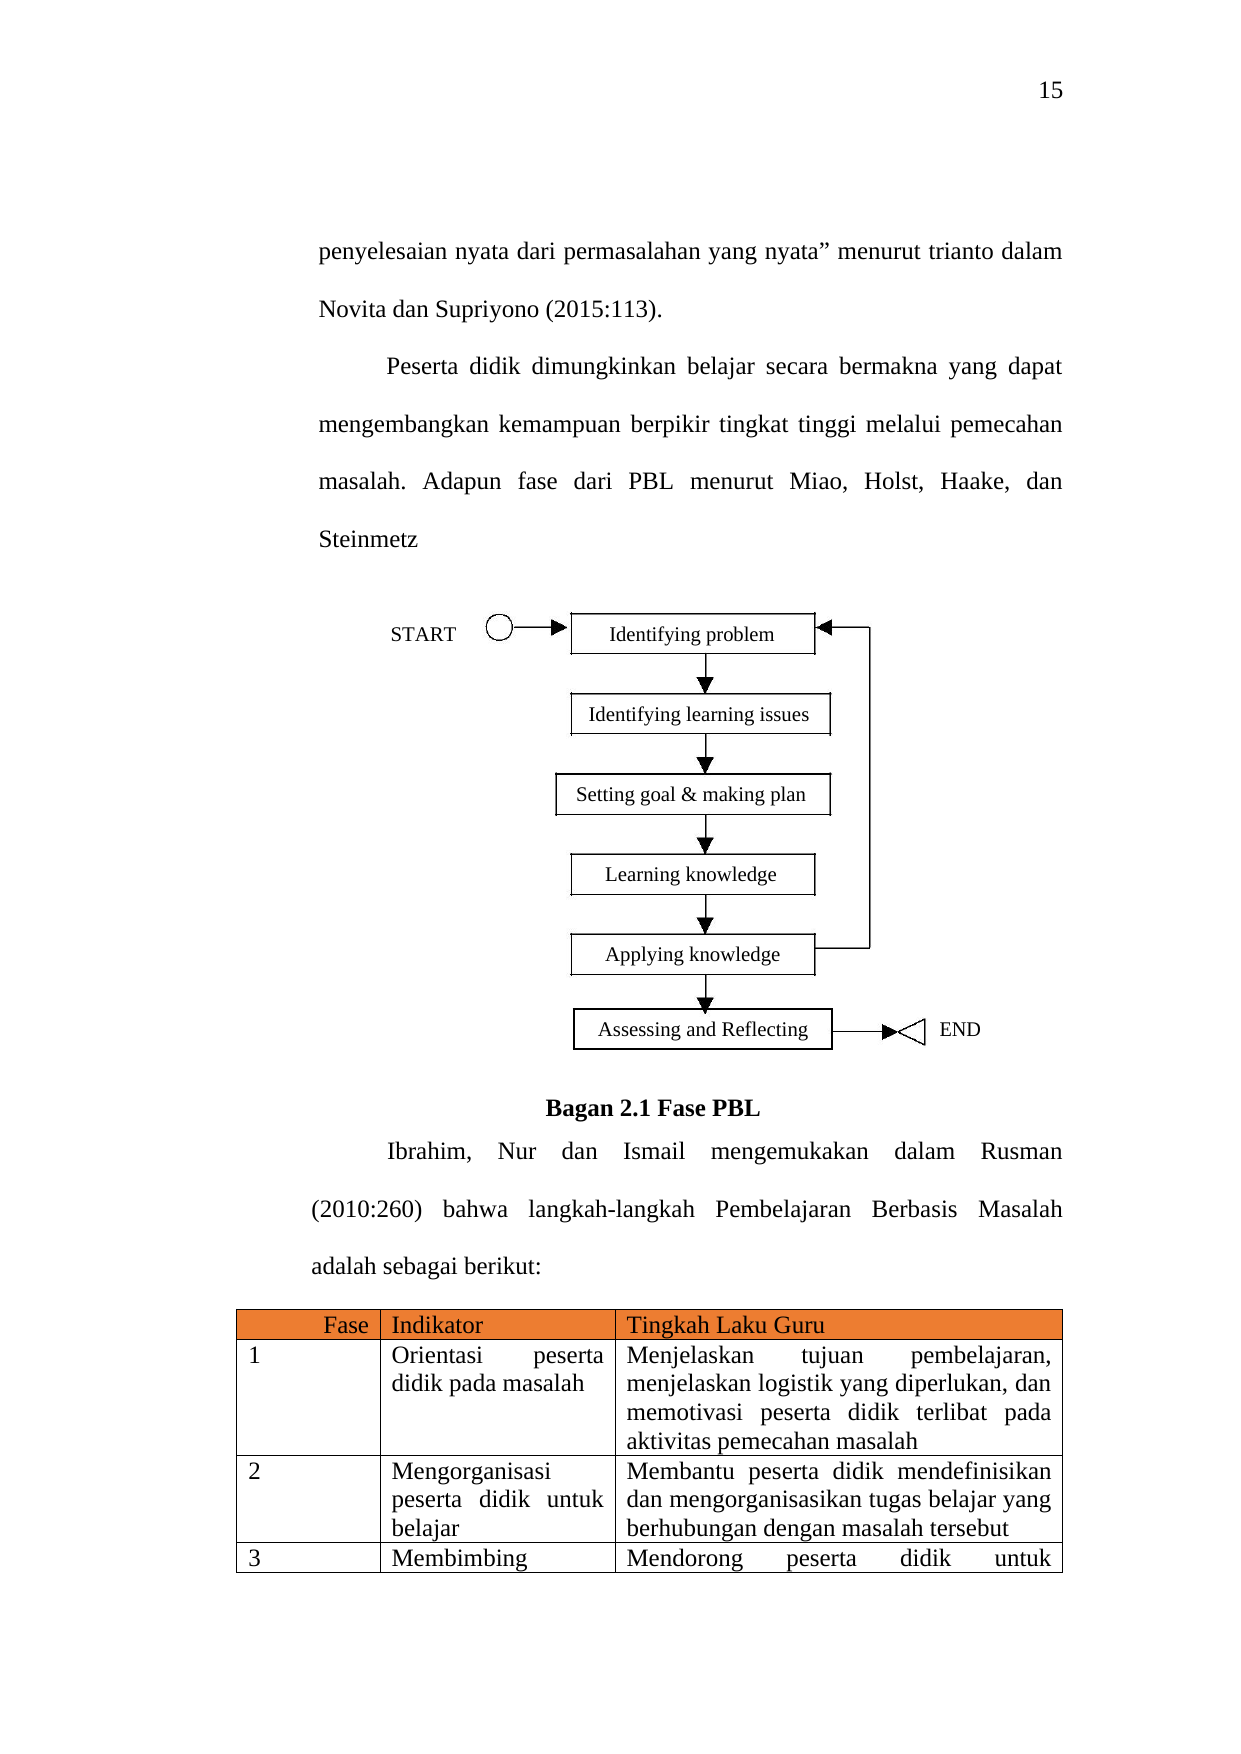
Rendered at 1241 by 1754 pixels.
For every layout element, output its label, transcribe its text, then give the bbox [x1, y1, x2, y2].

table_cell 2 [237, 1456, 380, 1542]
table_cell [833, 1041, 982, 1048]
table_cell [575, 1041, 831, 1048]
list Bagan 2.1 Fase PBL [236, 1093, 1063, 1122]
table_cell Orientasi peserta didik pada masalah [381, 1340, 615, 1455]
table_cell Membantu peserta didik mendefinisikan dan mengorganisasikan tugas belajar yang berhubungan dengan masalah tersebut [616, 1456, 1062, 1542]
table_header Indikator [381, 1310, 615, 1339]
table_cell Mengorganisasi peserta didik untuk belajar [381, 1456, 615, 1542]
text Applying knowledge [605, 942, 1063, 966]
table_header Tingkah Laku Guru [616, 1310, 1062, 1339]
table_header START [390, 620, 532, 647]
table_header Assessing and Reflecting [575, 1010, 831, 1041]
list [318, 236, 1063, 322]
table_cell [381, 1543, 615, 1572]
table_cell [616, 1543, 1062, 1572]
table_header Fase [237, 1310, 380, 1339]
text Setting goal & making plan [576, 782, 1063, 806]
picture [482, 611, 928, 1048]
text Identifying learning issues [588, 703, 1063, 726]
table_cell 3 [237, 1543, 380, 1572]
list Peserta didik dimungkinkan belajar secara bermakna yang dapat mengembangkan kemampuan berpikir tingkat tinggi melalui pemecahan masalah. Adapun fase dari PBL menurut Miao, Holst, Haake, dan Steinmetz [318, 351, 1063, 552]
list Ibrahim, Nur dan Ismail mengemukakan dalam Rusman (2010:260) bahwa langkah-langkah Pembelajaran Berbasis Masalah adalah sebagai berikut: [311, 1136, 1063, 1280]
table_header Identifying problem [532, 620, 778, 647]
table_cell Menjelaskan tujuan pembelajaran, menjelaskan logistik yang diperlukan, dan memotivasi peserta didik terlibat pada aktivitas pemecahan masalah [616, 1340, 1062, 1455]
table_header END [833, 1008, 982, 1041]
table_cell 1 [237, 1340, 380, 1455]
text Learning knowledge [605, 862, 1063, 886]
